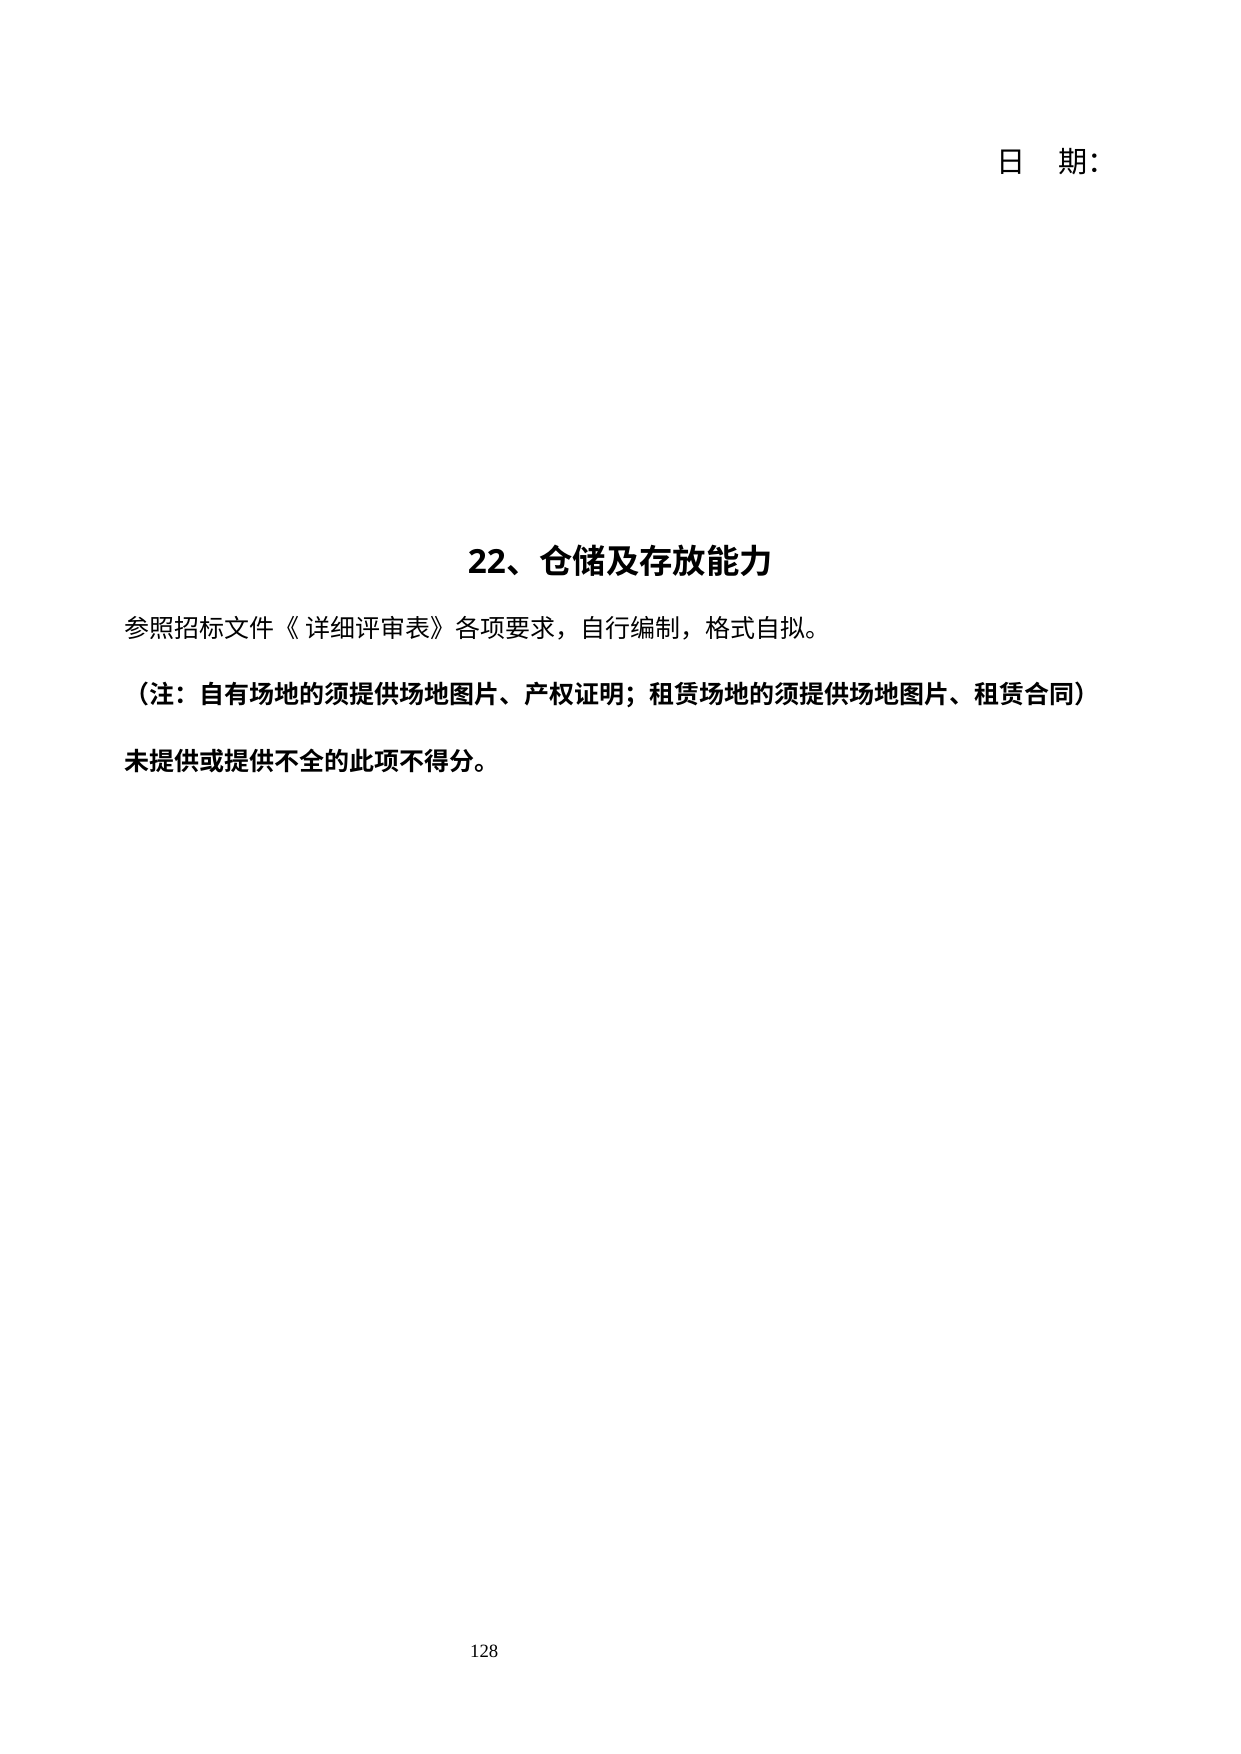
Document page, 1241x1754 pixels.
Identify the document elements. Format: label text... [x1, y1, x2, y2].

list 仓储及存放能力 [124, 526, 1116, 593]
list （注：自有场地的须提供场地图片、产权证明；租赁场地的须提供场地图片、租赁合同）未提供或提供不全的此项不得分。 [124, 659, 1116, 793]
text 日 期： [124, 126, 1116, 193]
list 参照招标文件《 详细评审表》各项要求，自行编制，格式自拟。 [124, 593, 1116, 659]
